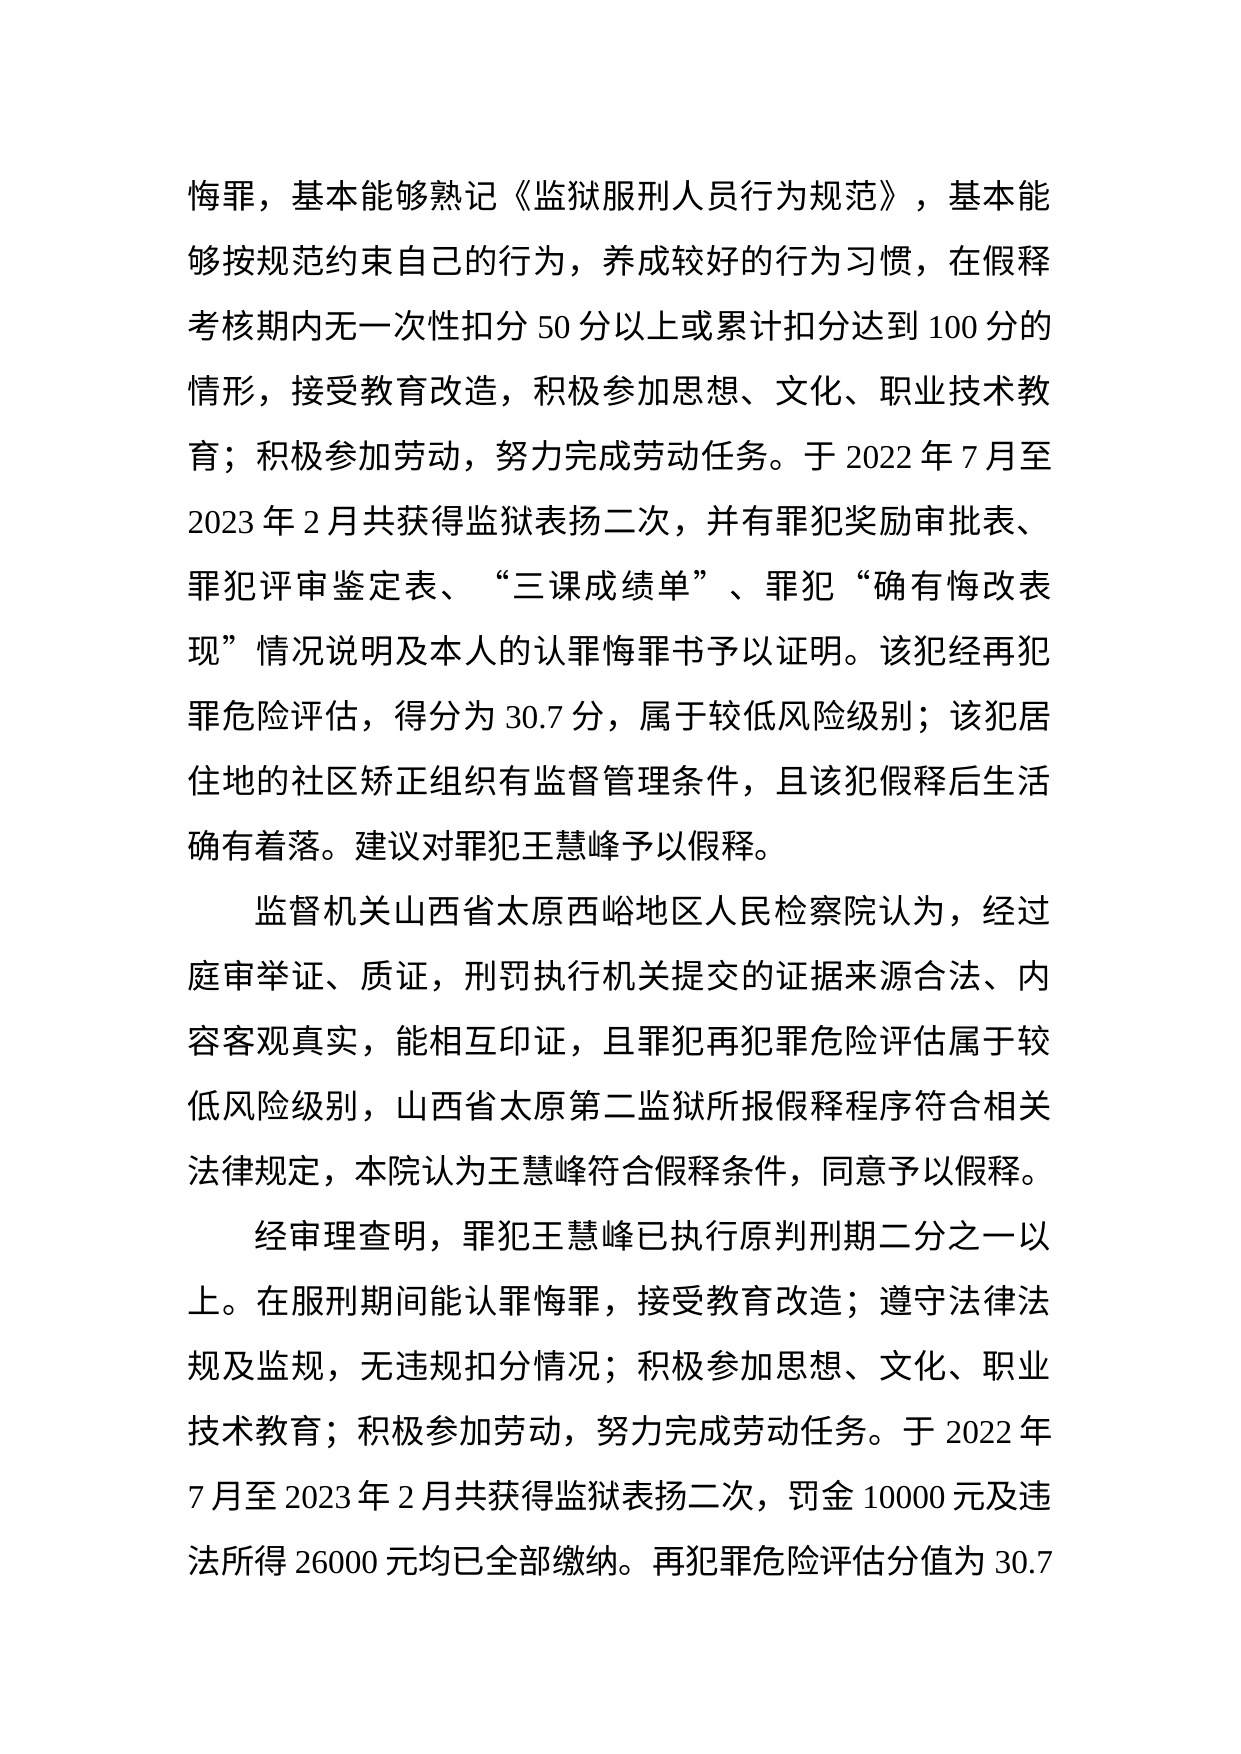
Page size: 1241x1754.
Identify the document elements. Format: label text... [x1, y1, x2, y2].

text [187, 162, 1053, 877]
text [187, 1202, 1053, 1592]
text 监督机关山西省太原西峪地区人民检察院认为，经过庭审举证、质证，刑罚执行机关提交的证据来源合法、内容客观真实，能相互印证，且罪犯再犯罪危险评估属于较低风险级别，山西省太原第二监狱所报假释程序符合相关法律规定，本院认为王慧峰符合假释条件，同意予以假释。 [187, 877, 1053, 1202]
